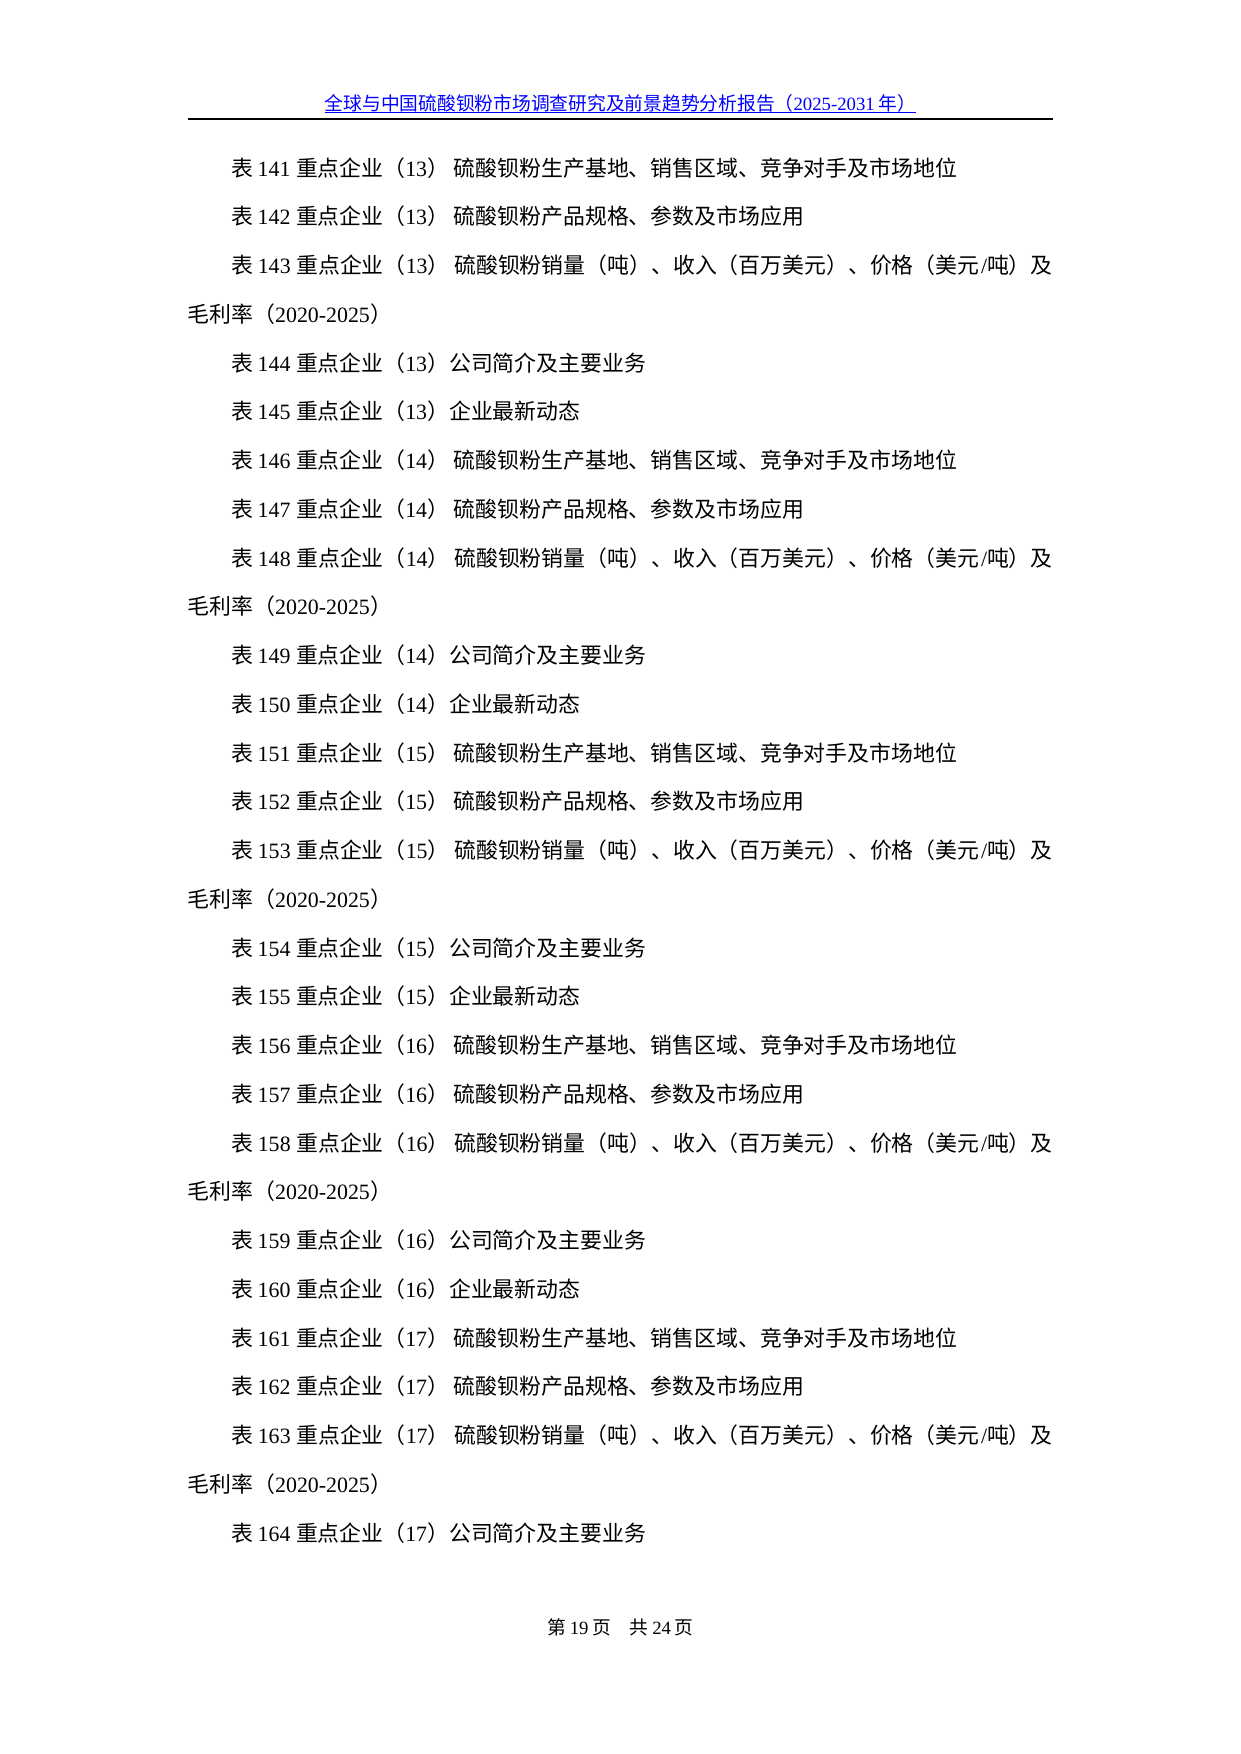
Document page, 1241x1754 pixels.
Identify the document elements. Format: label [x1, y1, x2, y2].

text [187, 150, 1053, 1548]
